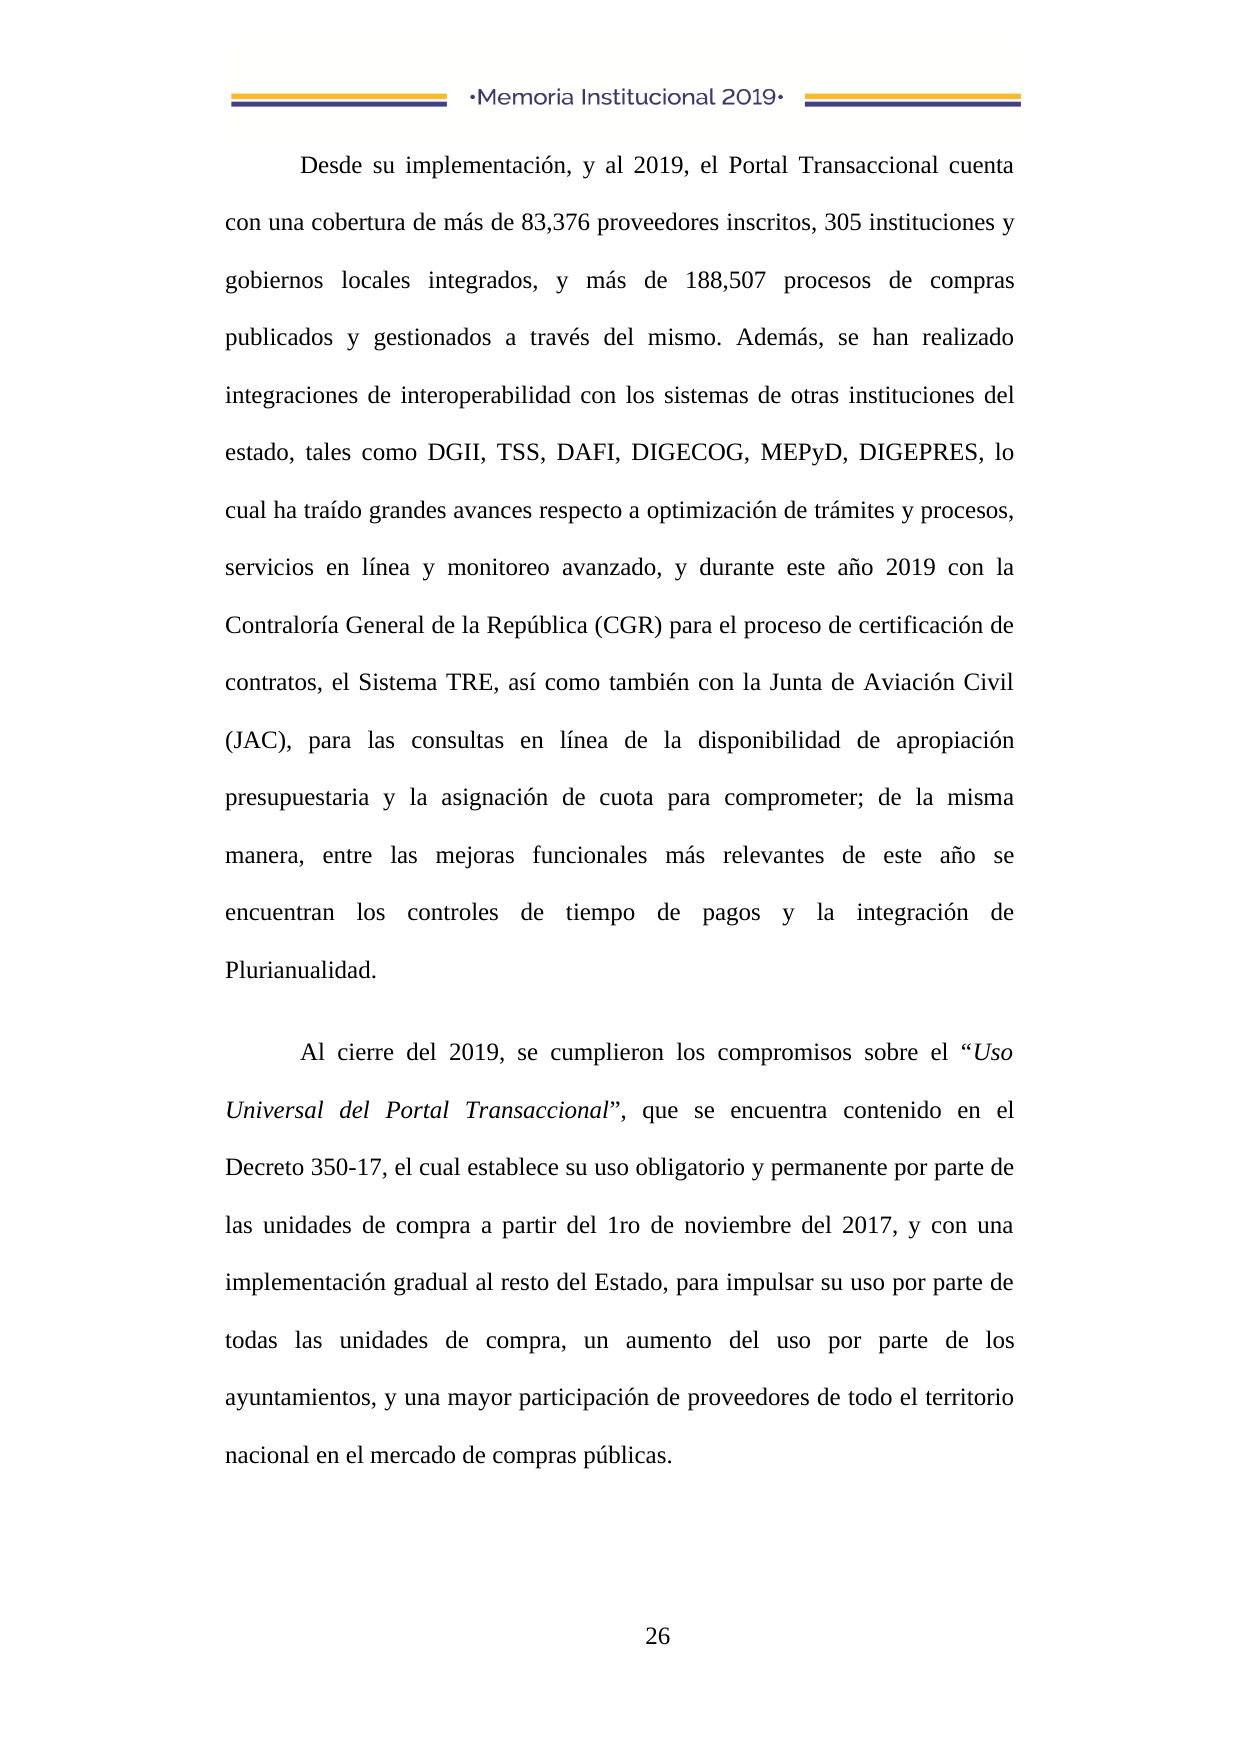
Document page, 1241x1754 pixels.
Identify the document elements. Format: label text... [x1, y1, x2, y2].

text Al cierre del 2019, se cumplieron los compromisos sobre el “Uso Universal del Portal Transaccional”, que se encuentra contenido en el Decreto 350-17, el cual establece su uso obligatorio y permanente por parte de las unidades de compra a partir del 1ro de noviembre del 2017, y con una implementación gradual al resto del Estado, para impulsar su uso por parte de todas las unidades de compra, un aumento del uso por parte de los ayuntamientos, y una mayor participación de proveedores de todo el territorio nacional en el mercado de compras públicas. [225, 1037, 1015, 1469]
picture [231, 37, 1021, 142]
text Desde su implementación, y al 2019, el Portal Transaccional cuenta con una cobertura de más de 83,376 proveedores inscritos, 305 instituciones y gobiernos locales integrados, y más de 188,507 procesos de compras publicados y gestionados a través del mismo. Además, se han realizado integraciones de interoperabilidad con los sistemas de otras instituciones del estado, tales como DGII, TSS, DAFI, DIGECOG, MEPyD, DIGEPRES, lo cual ha traído grandes avances respecto a optimización de trámites y procesos, servicios en línea y monitoreo avanzado, y durante este año 2019 con la Contraloría General de la República (CGR) para el proceso de certificación de contratos, el Sistema TRE, así como también con la Junta de Aviación Civil (JAC), para las consultas en línea de la disponibilidad de apropiación presupuestaria y la asignación de cuota para comprometer; de la misma manera, entre las mejoras funcionales más relevantes de este año se encuentran los controles de tiempo de pagos y la integración de Plurianualidad. [225, 150, 1015, 984]
